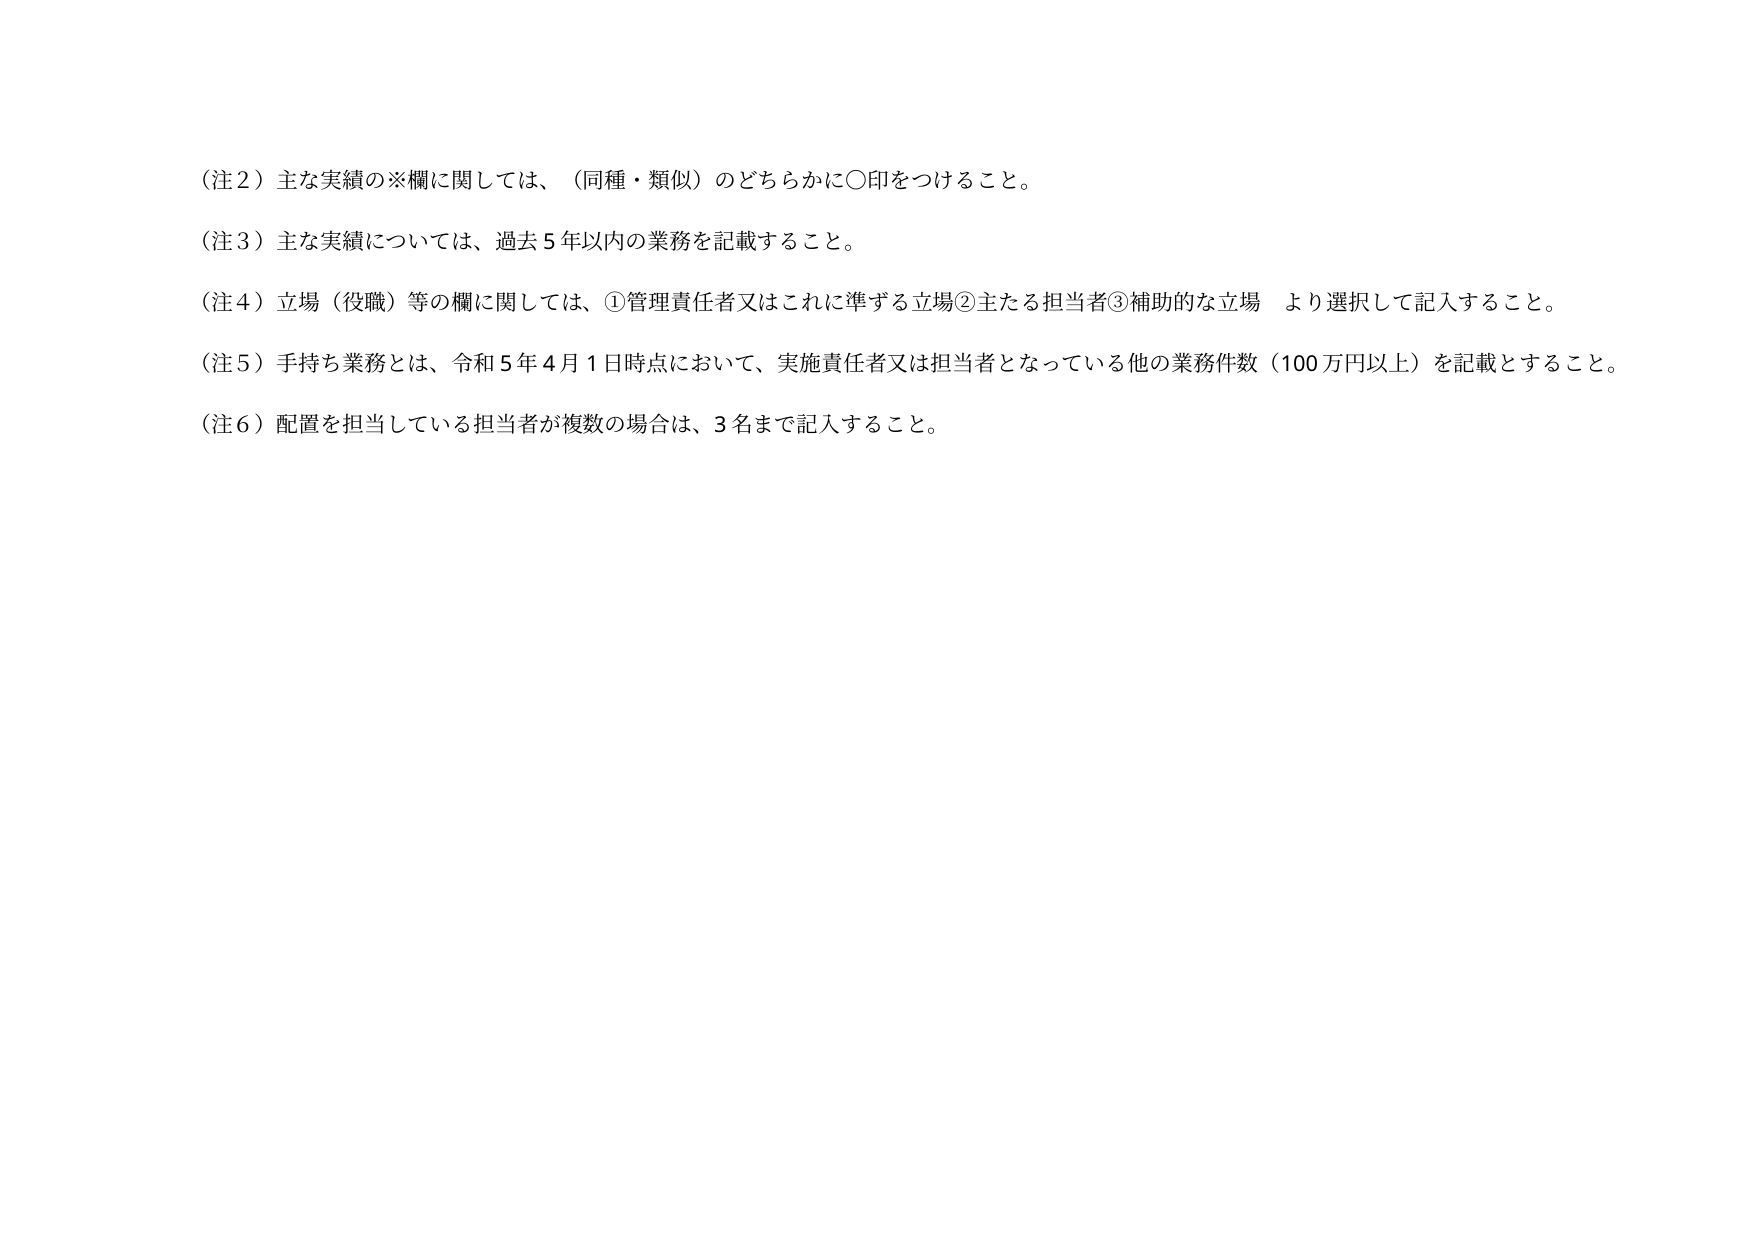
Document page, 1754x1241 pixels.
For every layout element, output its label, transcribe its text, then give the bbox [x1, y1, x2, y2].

text （注５）手持ち業務とは、令和5年4月1日時点において、実施責任者又は担当者となっている他の業務件数（100万円以上）を記載とすること。 [189, 332, 1636, 392]
text （注２）主な実績の※欄に関しては、（同種・類似）のどちらかに〇印をつけること。 [189, 149, 1636, 210]
text （注３）主な実績については、過去5年以内の業務を記載すること。 [189, 210, 1636, 271]
text （注６）配置を担当している担当者が複数の場合は、3名まで記入すること。 [189, 392, 1636, 453]
text （注４）立場（役職）等の欄に関しては、①管理責任者又はこれに準ずる立場②主たる担当者③補助的な立場 より選択して記入すること。 [189, 271, 1636, 332]
